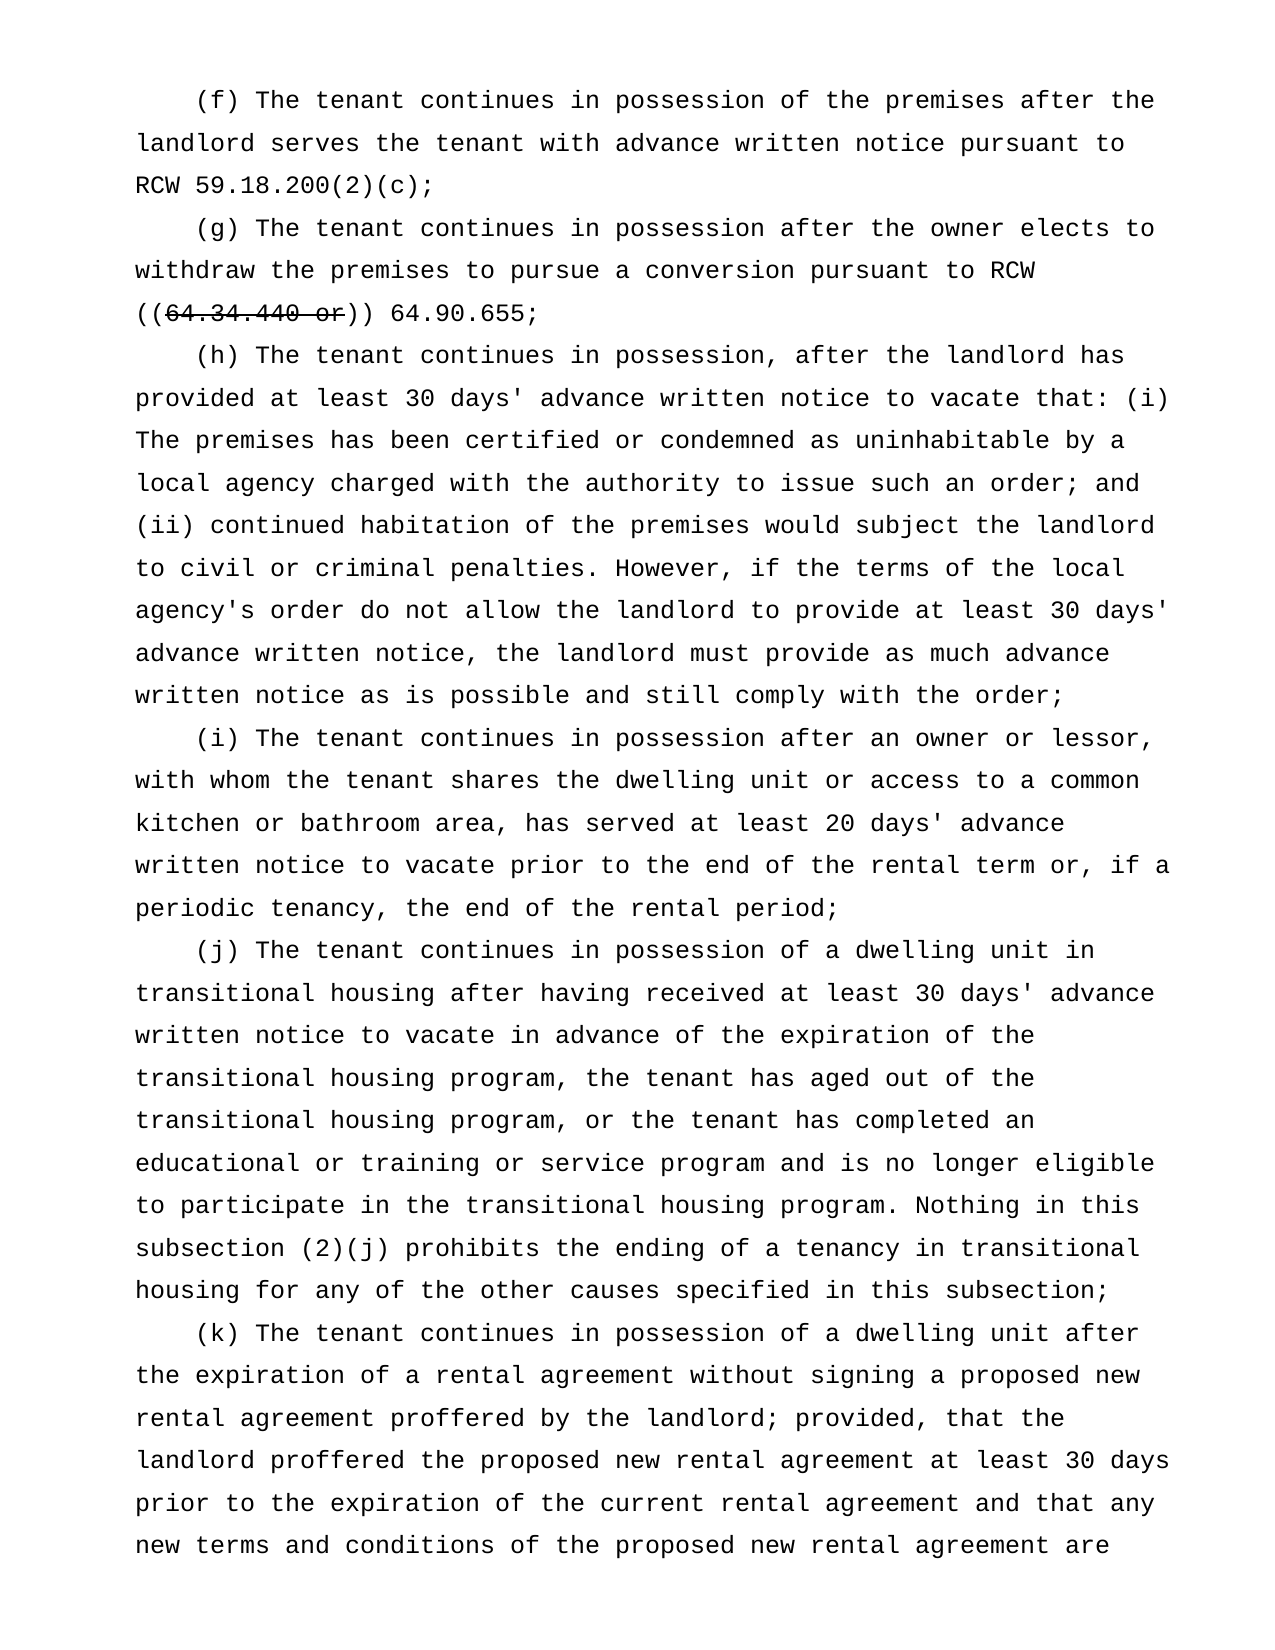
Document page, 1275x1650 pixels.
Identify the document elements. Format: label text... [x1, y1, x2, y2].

text (j) The tenant continues in possession of a dwelling unit in transitional housing after having received at least 30 days' advance written notice to vacate in advance of the expiration of the transitional housing program, the tenant has aged out of the transitional housing program, or the tenant has completed an educational or training or service program and is no longer eligible to participate in the transitional housing program. Nothing in this subsection (2)(j) prohibits the ending of a tenancy in transitional housing for any of the other causes specified in this subsection; [135, 925, 1170, 1307]
text (i) The tenant continues in possession after an owner or lessor, with whom the tenant shares the dwelling unit or access to a common kitchen or bathroom area, has served at least 20 days' advance written notice to vacate prior to the end of the rental term or, if a periodic tenancy, the end of the rental period; [135, 712, 1170, 925]
text (g) The tenant continues in possession after the owner elects to withdraw the premises to pursue a conversion pursuant to RCW ((64.34.440 or)) 64.90.655; [135, 202, 1170, 330]
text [135, 1307, 1170, 1562]
text (h) The tenant continues in possession, after the landlord has provided at least 30 days' advance written notice to vacate that: (i) The premises has been certified or condemned as uninhabitable by a local agency charged with the authority to issue such an order; and (ii) continued habitation of the premises would subject the landlord to civil or criminal penalties. However, if the terms of the local agency's order do not allow the landlord to provide at least 30 days' advance written notice, the landlord must provide as much advance written notice as is possible and still comply with the order; [135, 330, 1170, 712]
text (f) The tenant continues in possession of the premises after the landlord serves the tenant with advance written notice pursuant to RCW 59.18.200(2)(c); [135, 75, 1170, 202]
